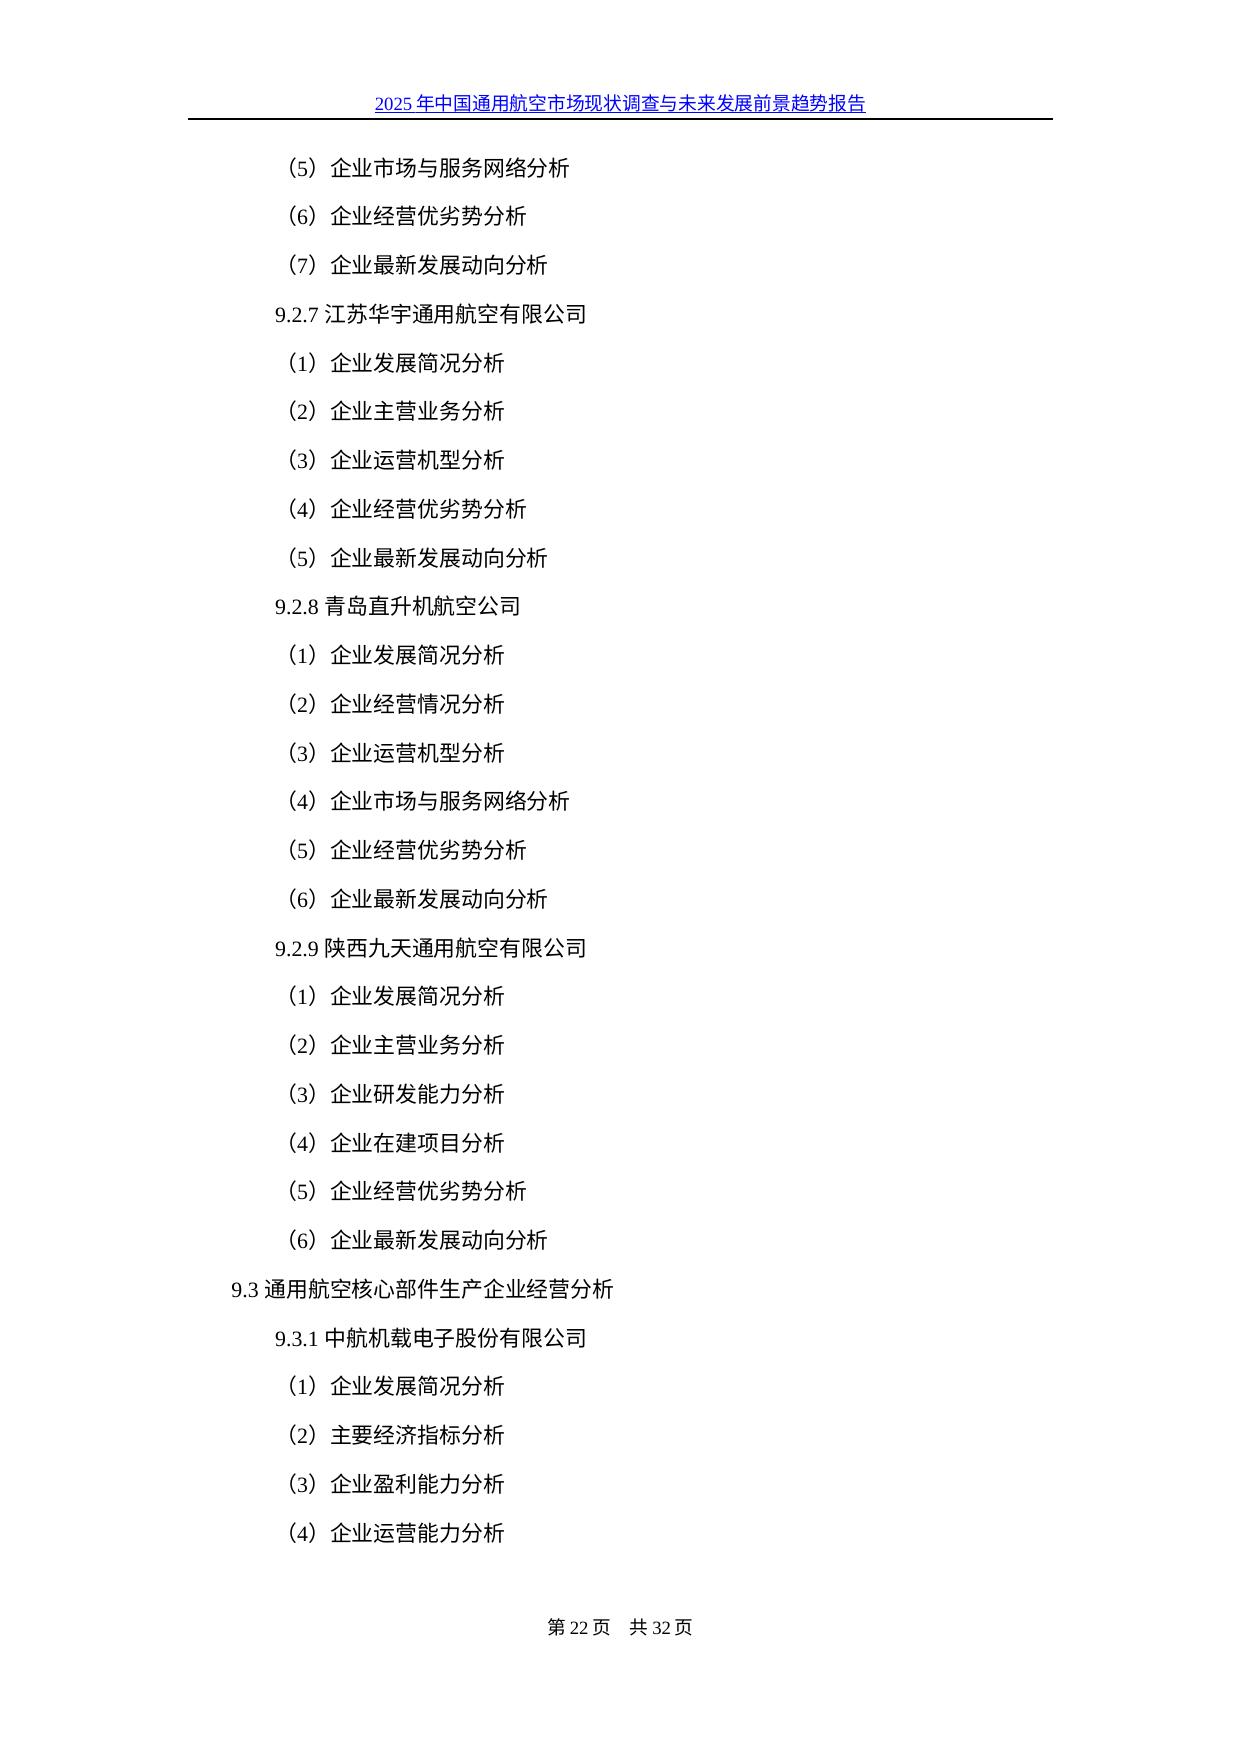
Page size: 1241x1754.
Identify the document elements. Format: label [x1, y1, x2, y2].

text [187, 150, 1053, 1548]
